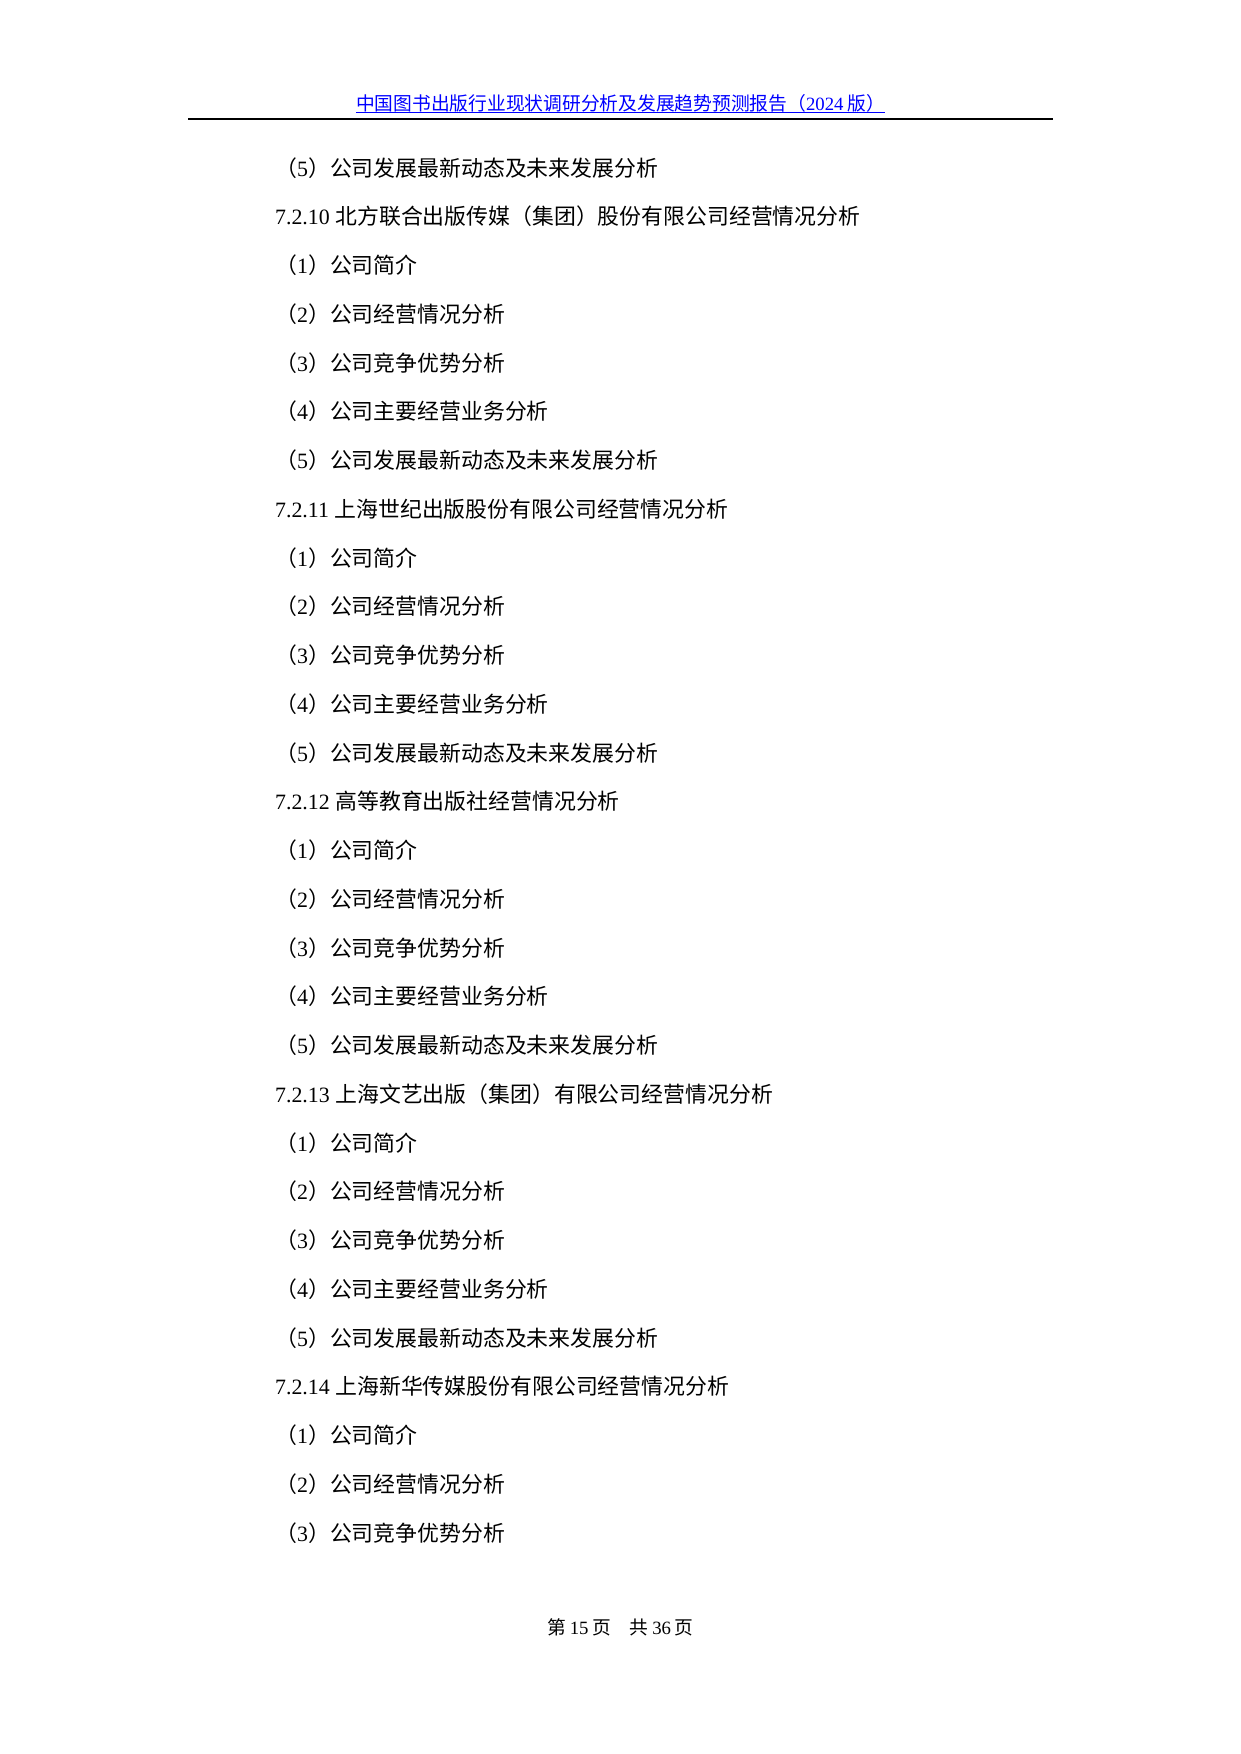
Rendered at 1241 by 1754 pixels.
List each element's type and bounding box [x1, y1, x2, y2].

text [187, 150, 1053, 1548]
